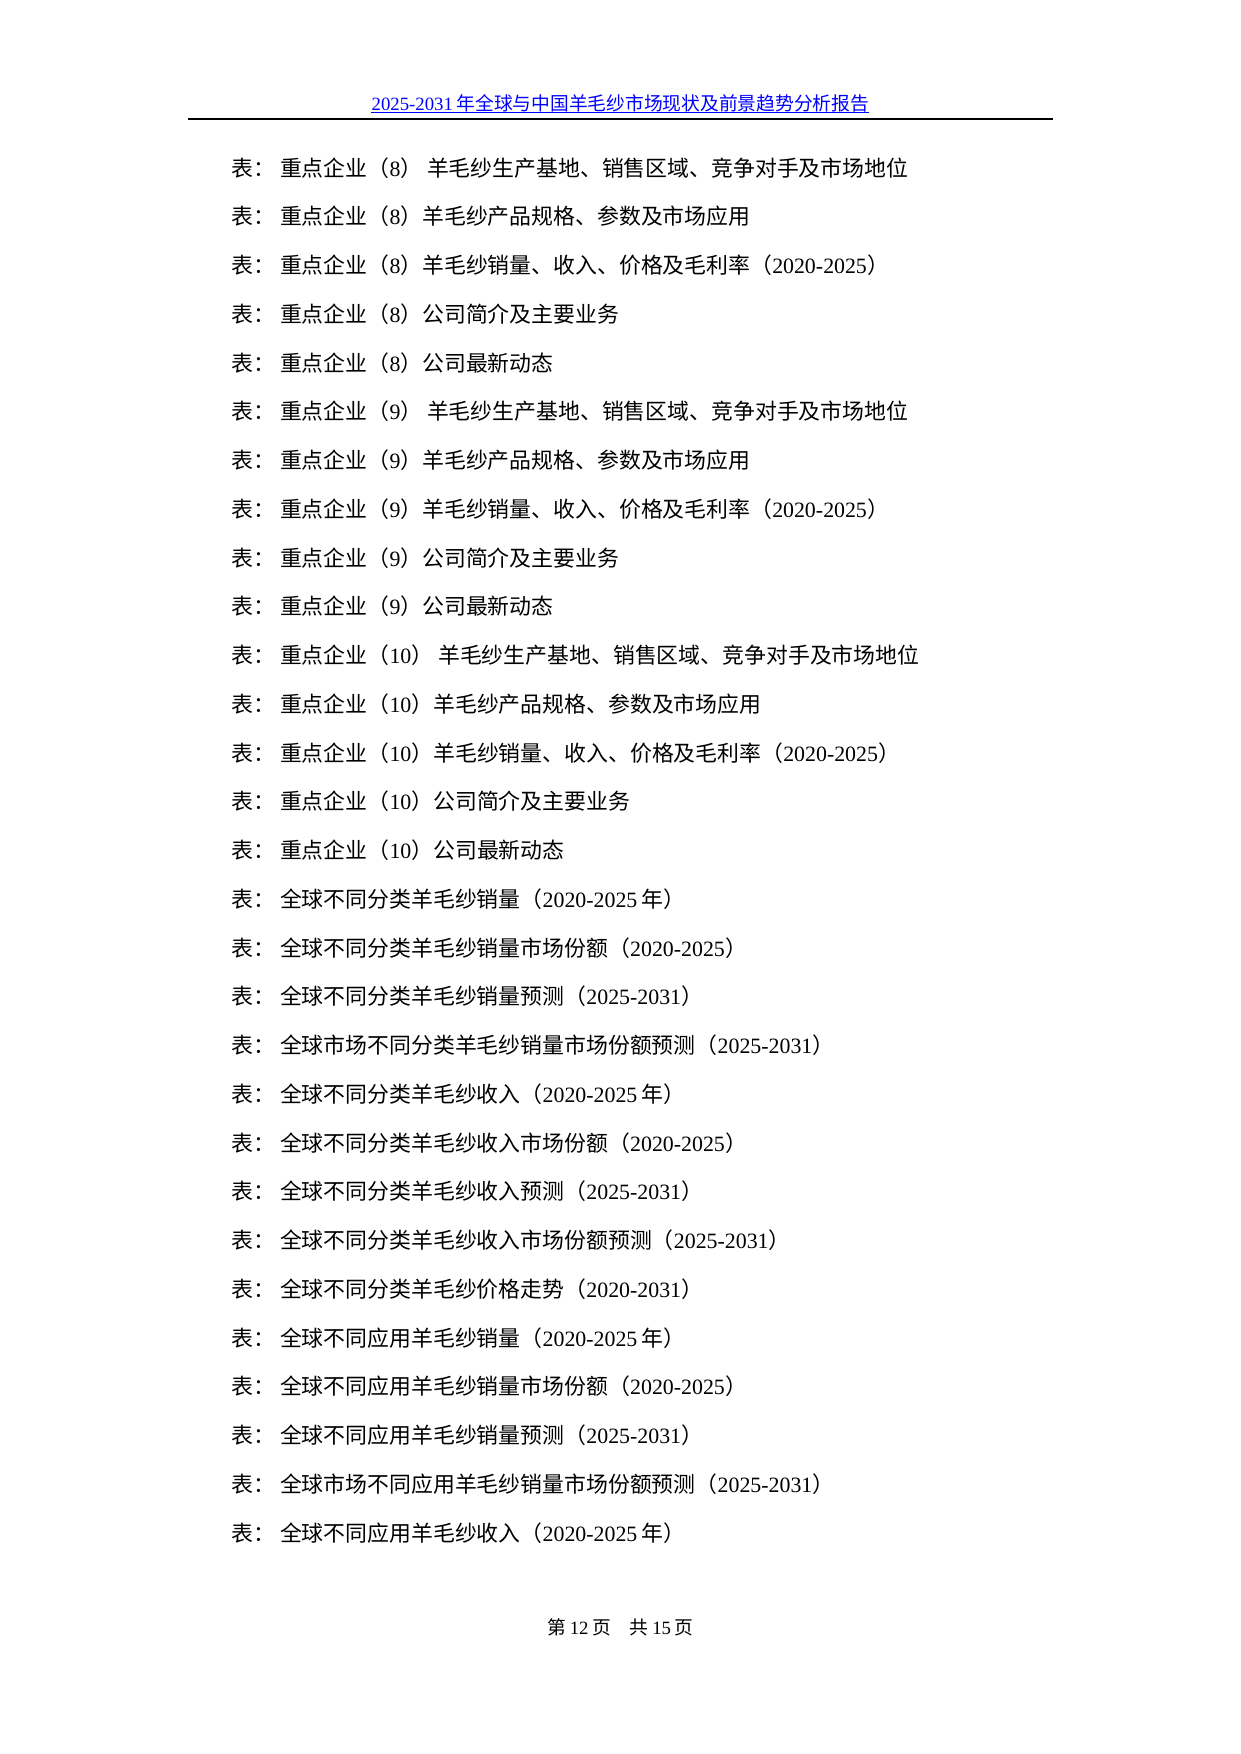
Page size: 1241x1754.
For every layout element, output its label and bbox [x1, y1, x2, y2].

text [187, 150, 1053, 1548]
